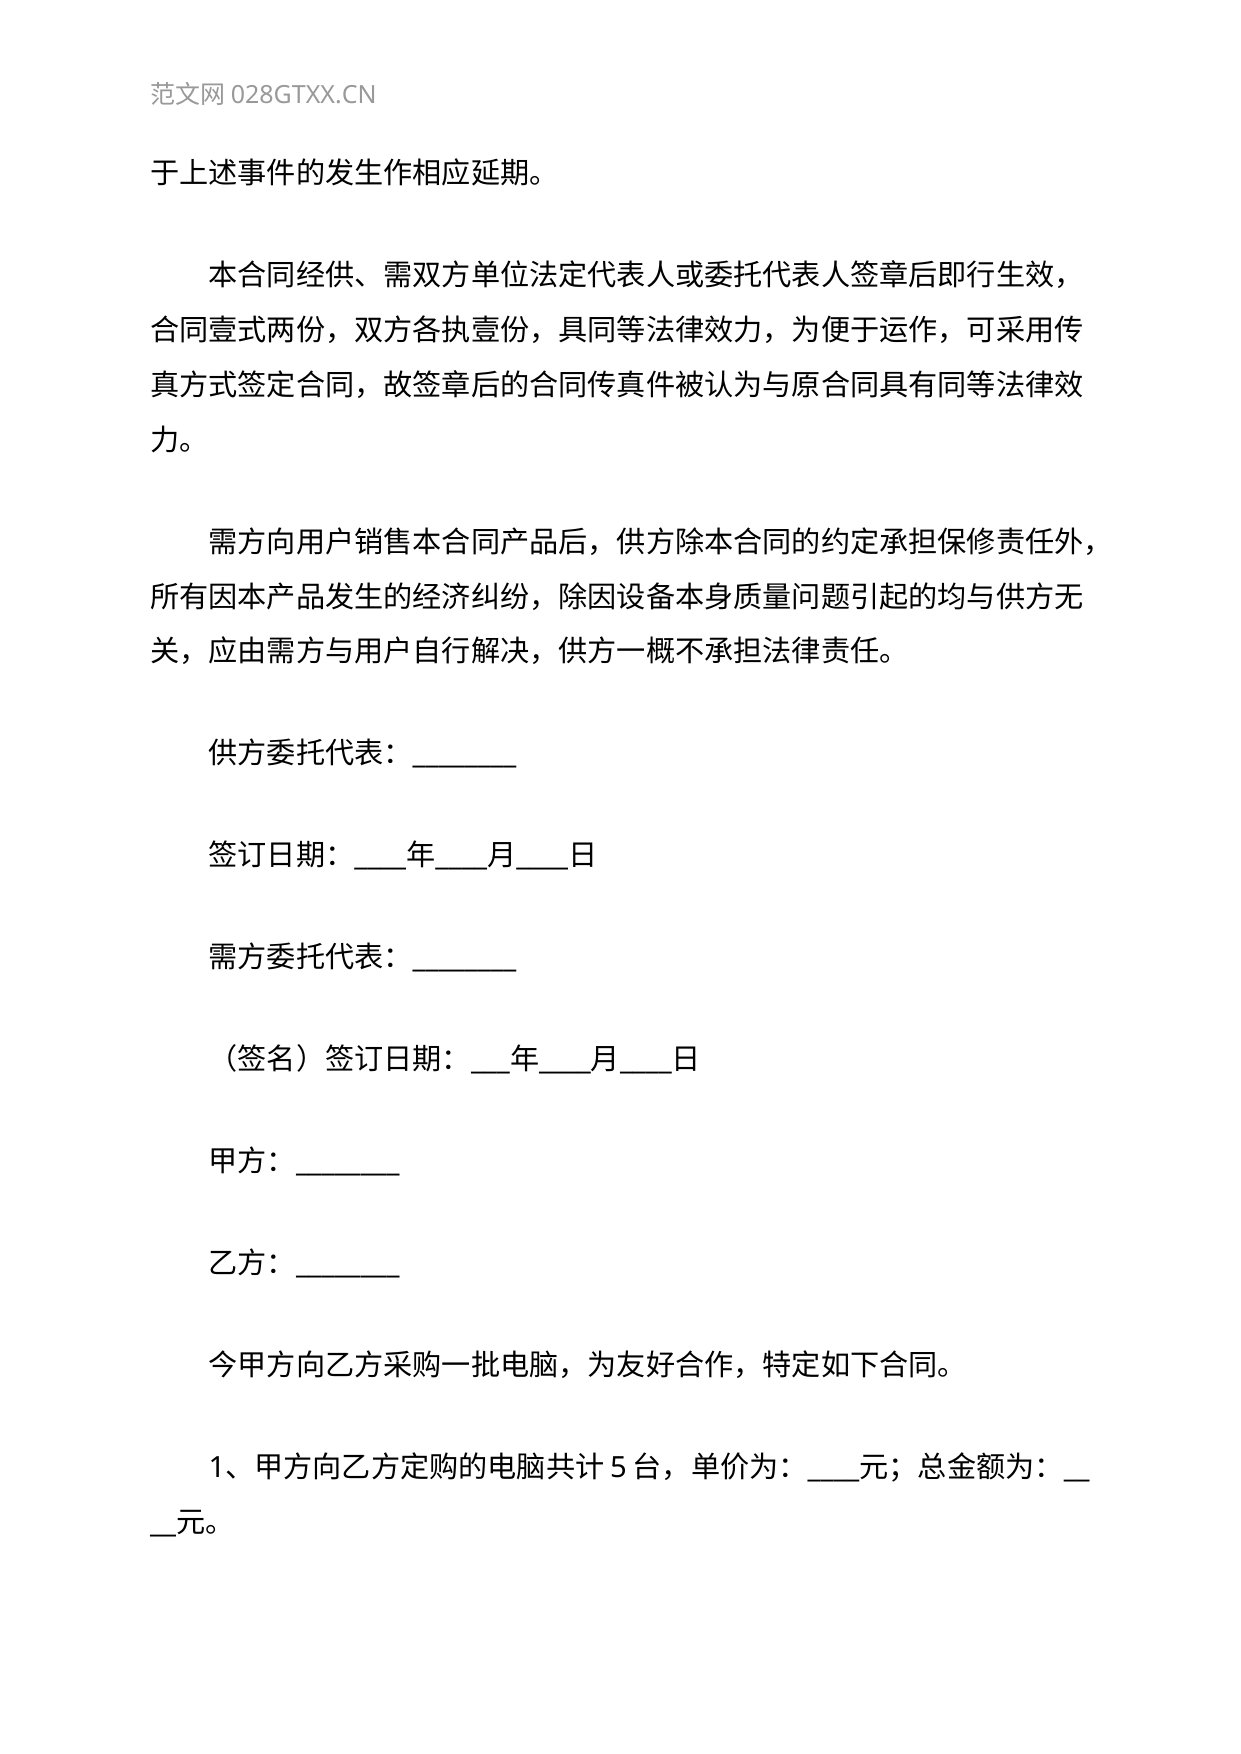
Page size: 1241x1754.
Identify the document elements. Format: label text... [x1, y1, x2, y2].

text 供方委托代表：________ [150, 730, 1090, 772]
text 签订日期：____年____月____日 [150, 832, 1090, 874]
text 1、甲方向乙方定购的电脑共计5台，单价为：____元；总金额为：____元。 [150, 1443, 1090, 1541]
text （签名）签订日期：___年____月____日 [150, 1036, 1090, 1078]
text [150, 150, 1090, 192]
text 乙方：________ [150, 1240, 1090, 1282]
text 今甲方向乙方采购一批电脑，为友好合作，特定如下合同。 [150, 1342, 1090, 1384]
text 需方向用户销售本合同产品后，供方除本合同的约定承担保修责任外，所有因本产品发生的经济纠纷，除因设备本身质量问题引起的均与供方无关，应由需方与用户自行解决，供方一概不承担法律责任。 [150, 518, 1090, 670]
text 甲方：________ [150, 1138, 1090, 1180]
text 需方委托代表：________ [150, 934, 1090, 976]
text 本合同经供、需双方单位法定代表人或委托代表人签章后即行生效，合同壹式两份，双方各执壹份，具同等法律效力，为便于运作，可采用传真方式签定合同，故签章后的合同传真件被认为与原合同具有同等法律效力。 [150, 252, 1090, 459]
